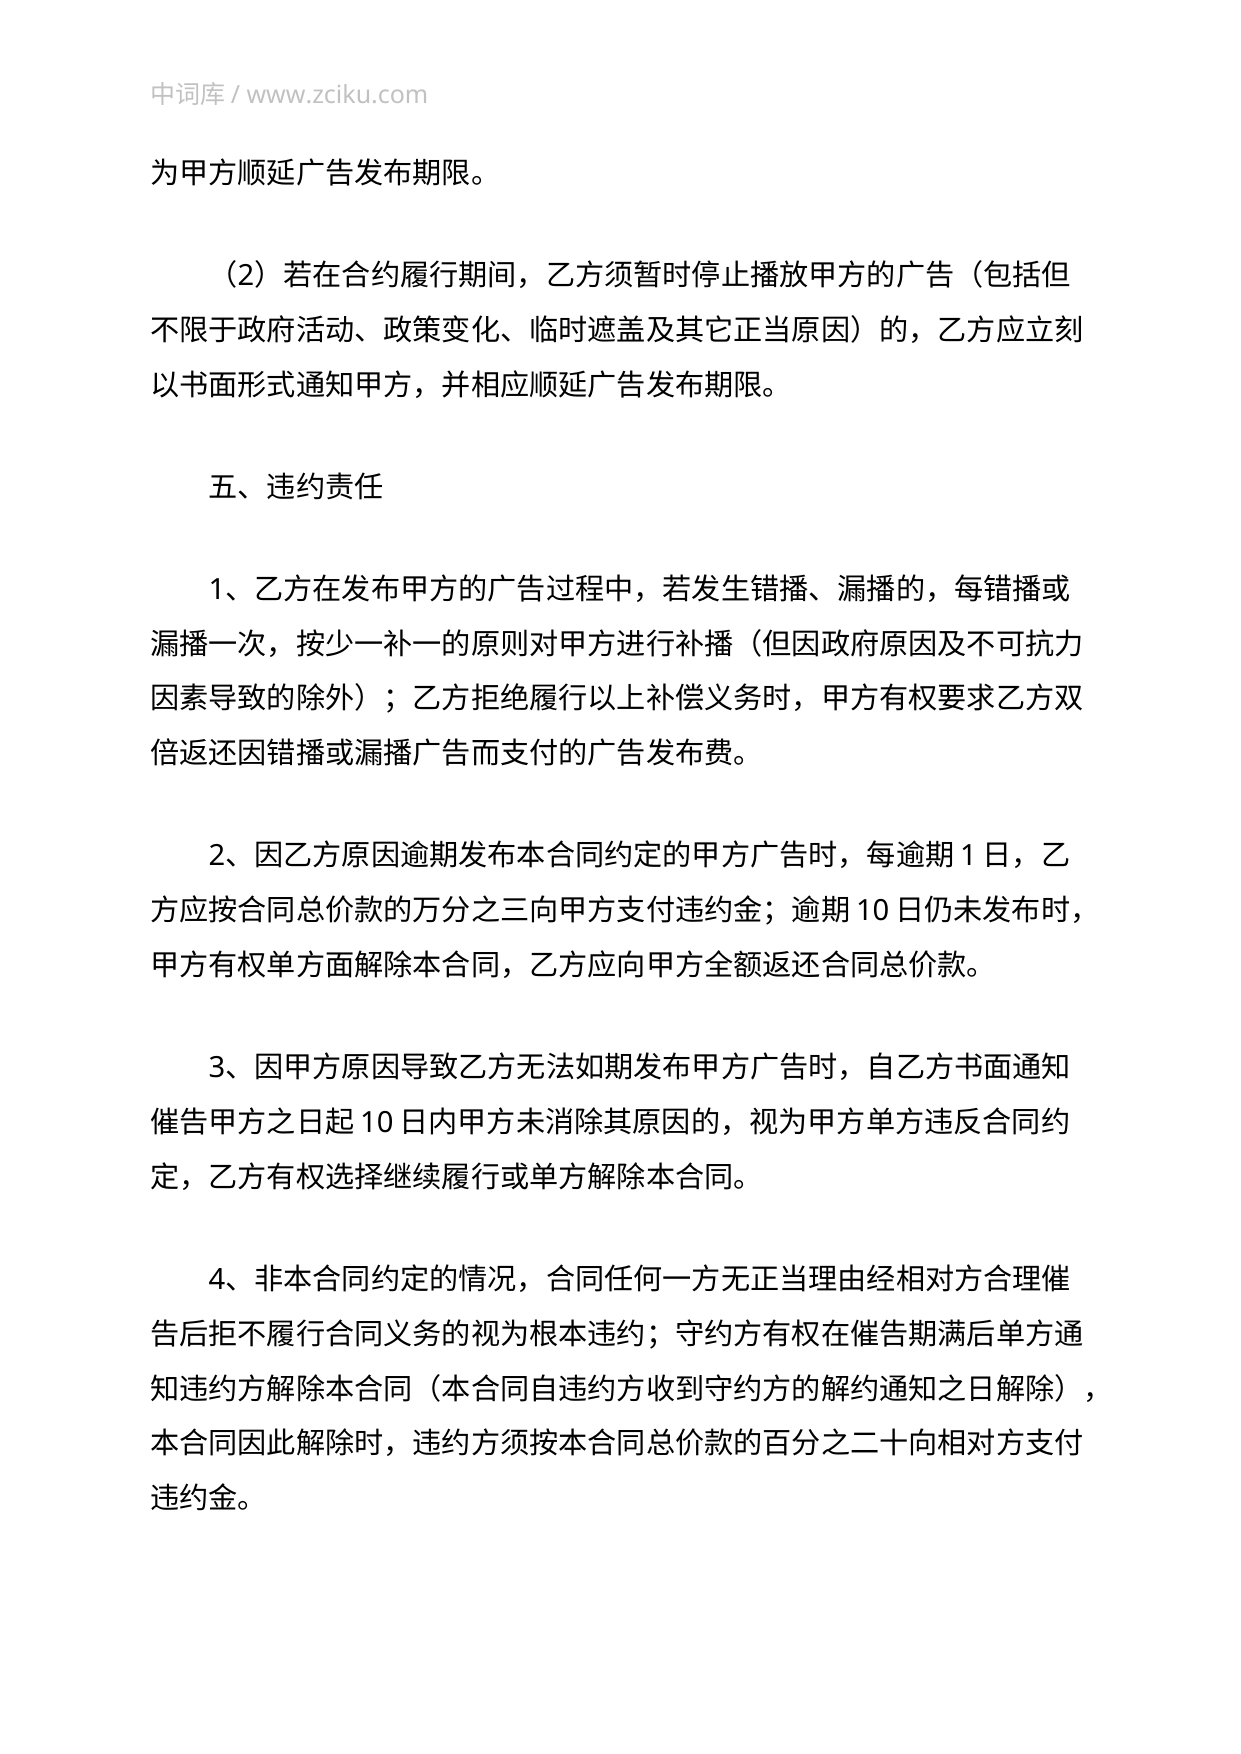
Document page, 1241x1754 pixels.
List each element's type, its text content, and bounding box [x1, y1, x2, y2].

text （2）若在合约履行期间，乙方须暂时停止播放甲方的广告（包括但不限于政府活动、政策变化、临时遮盖及其它正当原因）的，乙方应立刻以书面形式通知甲方，并相应顺延广告发布期限。 [150, 252, 1090, 404]
text 3、因甲方原因导致乙方无法如期发布甲方广告时，自乙方书面通知催告甲方之日起10日内甲方未消除其原因的，视为甲方单方违反合同约定，乙方有权选择继续履行或单方解除本合同。 [150, 1043, 1090, 1196]
text 1、乙方在发布甲方的广告过程中，若发生错播、漏播的，每错播或漏播一次，按少一补一的原则对甲方进行补播（但因政府原因及不可抗力因素导致的除外）；乙方拒绝履行以上补偿义务时，甲方有权要求乙方双倍返还因错播或漏播广告而支付的广告发布费。 [150, 565, 1090, 772]
text 4、非本合同约定的情况，合同任何一方无正当理由经相对方合理催告后拒不履行合同义务的视为根本违约；守约方有权在催告期满后单方通知违约方解除本合同（本合同自违约方收到守约方的解约通知之日解除），本合同因此解除时，违约方须按本合同总价款的百分之二十向相对方支付违约金。 [150, 1255, 1090, 1517]
text 2、因乙方原因逾期发布本合同约定的甲方广告时，每逾期1日，乙方应按合同总价款的万分之三向甲方支付违约金；逾期10日仍未发布时，甲方有权单方面解除本合同，乙方应向甲方全额返还合同总价款。 [150, 832, 1090, 984]
text 五、违约责任 [150, 463, 1090, 506]
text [150, 150, 1090, 192]
